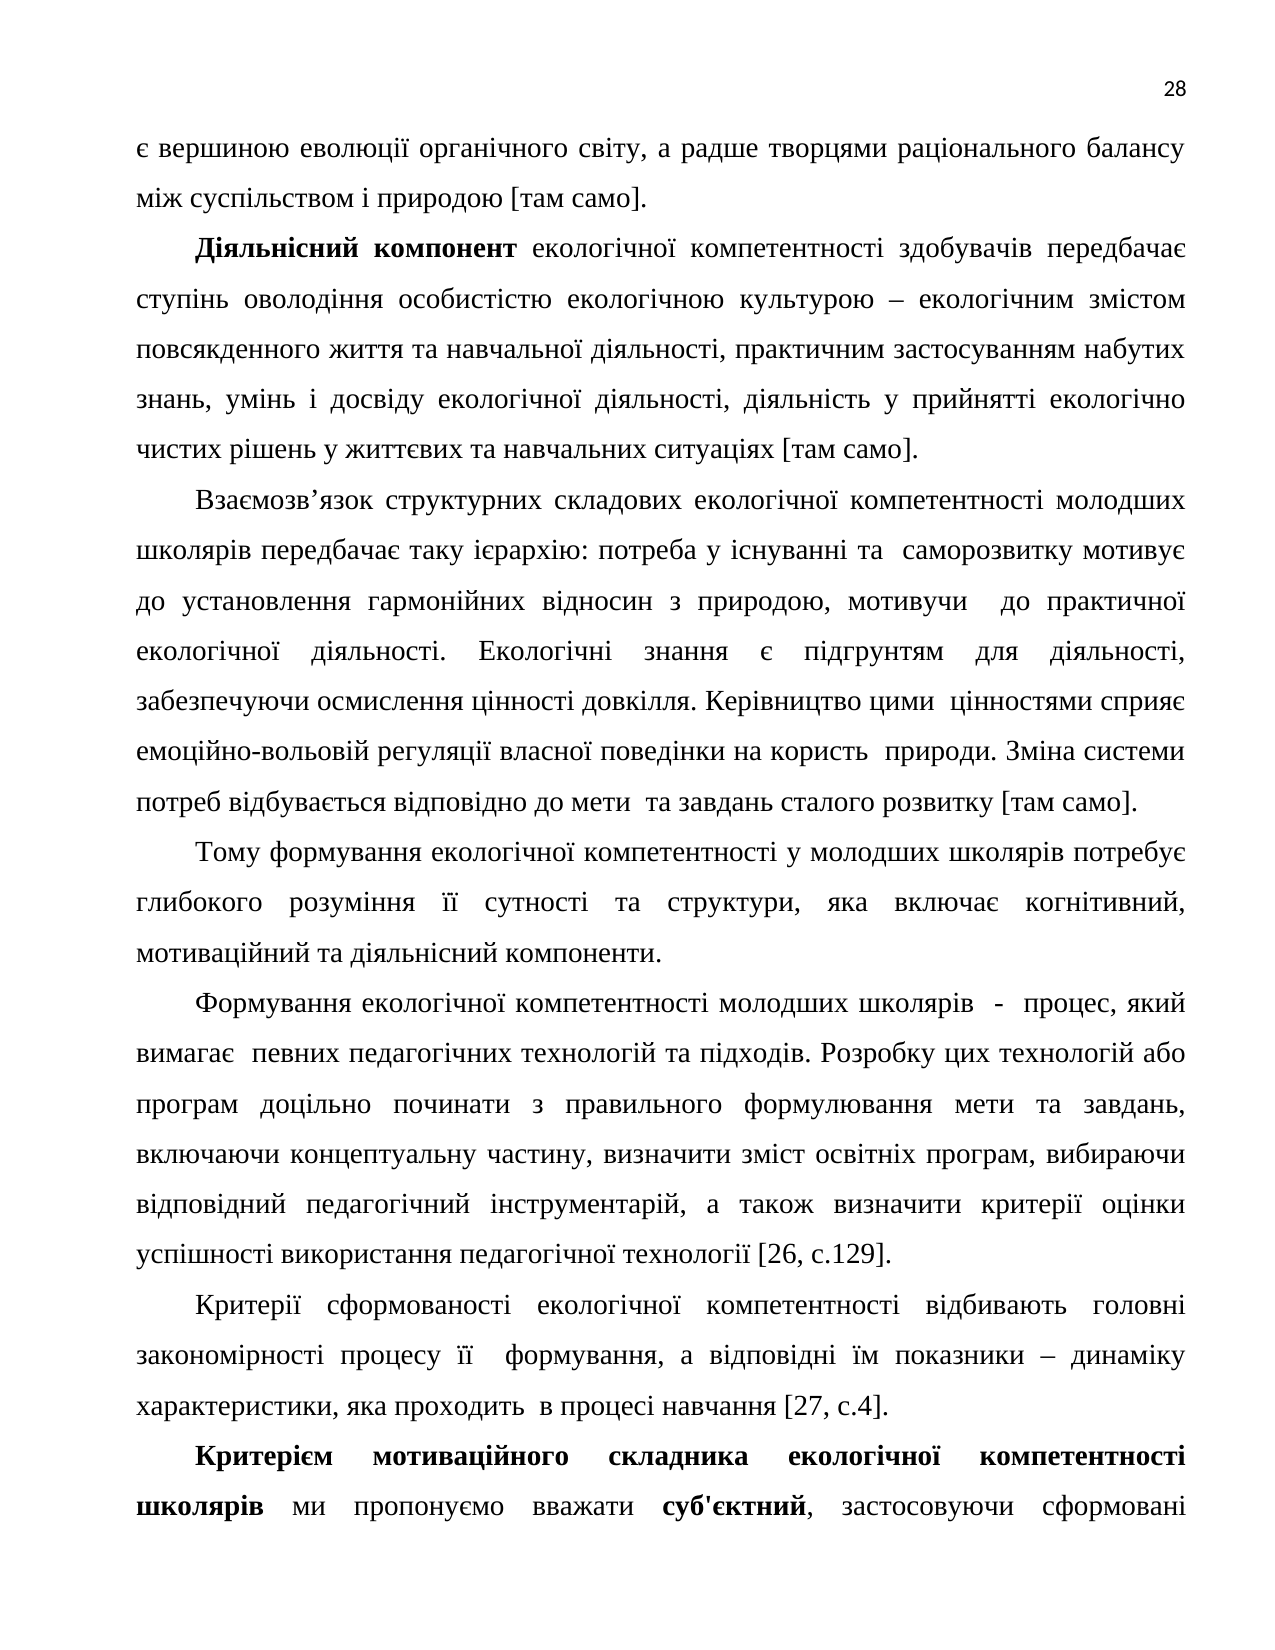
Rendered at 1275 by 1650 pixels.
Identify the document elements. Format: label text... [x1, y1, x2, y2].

text Формування екологічної компетентності молодших школярів - процес, який вимагає певних педагогічних технологій та підходів. Розробку цих технологій або програм доцільно починати з правильного формулювання мети та завдань, включаючи концептуальну частину, визначити зміст освітніх програм, вибираючи відповідний педагогічний інструментарій, а також визначити критерії оцінки успішності використання педагогічної технології [26, с.129]. [136, 985, 1186, 1270]
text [136, 130, 1186, 214]
text Тому формування екологічної компетентності у молодших школярів потребує глибокого розуміння її сутності та структури, яка включає когнітивний, мотиваційний та діяльнісний компоненти. [136, 834, 1186, 968]
text Взаємозв’язок структурних складових екологічної компетентності молодших школярів передбачає таку ієрархію: потреба у існуванні та саморозвитку мотивує до установлення гармонійних відносин з природою, мотивучи до практичної екологічної діяльності. Екологічні знання є підгрунтям для діяльності, забезпечуючи осмислення цінності довкілля. Керівництво цими цінностями сприяє емоційно-вольовій регуляції власної поведінки на користь природи. Зміна системи потреб відбувається відповідно до мети та завдань сталого розвитку [там само]. [136, 482, 1186, 817]
text Діяльнісний компонент екологічної компетентності здобувачів передбачає ступінь оволодіння особистістю екологічною культурою – екологічним змістом повсякденного життя та навчальної діяльності, практичним застосуванням набутих знань, умінь і досвіду екологічної діяльності, діяльність у прийнятті екологічно чистих рішень у життєвих та навчальних ситуаціях [там само]. [136, 230, 1186, 465]
text Критерії сформованості екологічної компетентності відбивають головні закономірності процесу її формування, а відповідні їм показники – динаміку характеристики, яка проходить в процесі навчання [27, с.4]. [136, 1287, 1186, 1421]
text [136, 1438, 1186, 1522]
